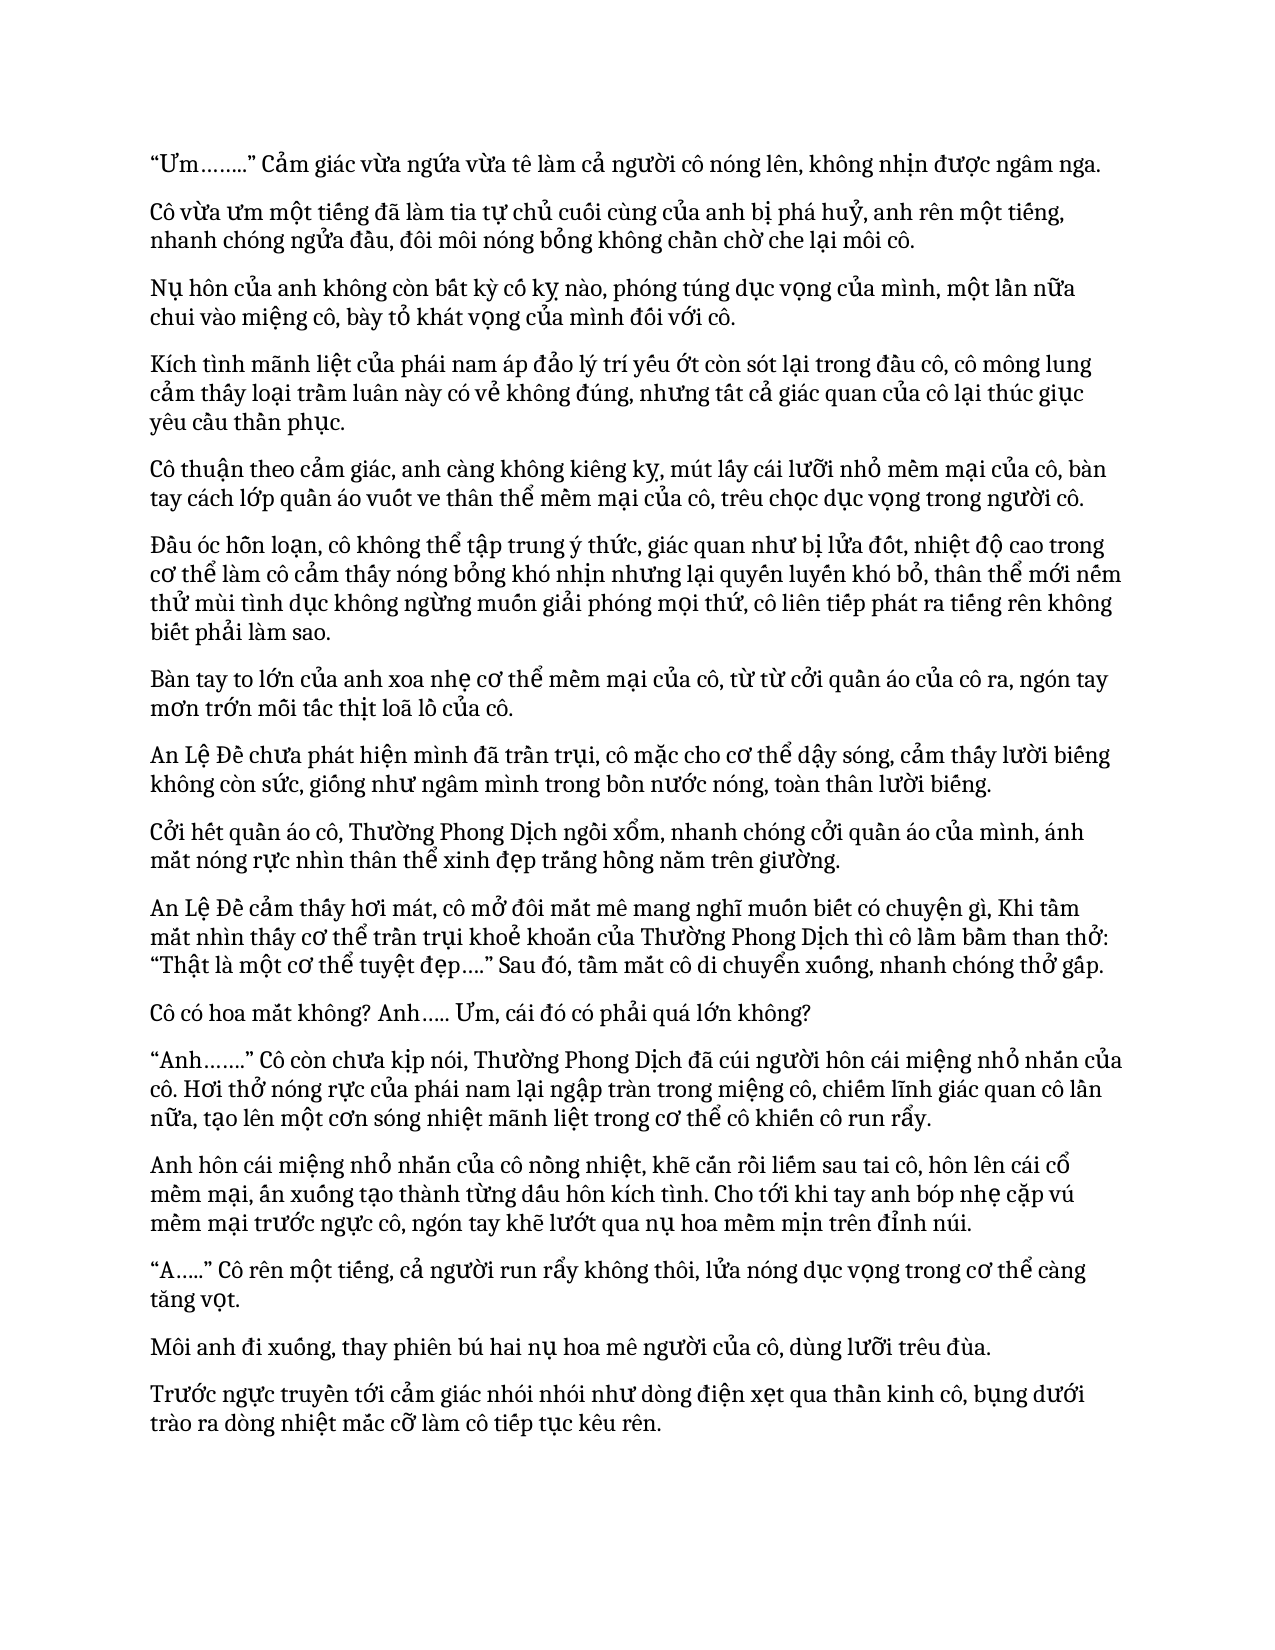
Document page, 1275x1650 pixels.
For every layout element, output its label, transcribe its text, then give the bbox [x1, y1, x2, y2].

text Bàn tay to lớn của anh xoa nhẹ cơ thể mềm mại của cô, từ từ cởi quần áo của cô ra, ngón tay mơn trớn mỗi tấc thịt loã lồ của cô. [150, 665, 1125, 722]
text Cô thuận theo cảm giác, anh càng không kiêng kỵ, mút lấy cái lưỡi nhỏ mềm mại của cô, bàn tay cách lớp quần áo vuốt ve thân thể mềm mại của cô, trêu chọc dục vọng trong người cô. [150, 455, 1125, 512]
text Kích tình mãnh liệt của phái nam áp đảo lý trí yếu ớt còn sót lại trong đầu cô, cô mông lung cảm thấy loại trầm luân này có vẻ không đúng, nhưng tất cả giác quan của cô lại thúc giục yêu cầu thần phục. [150, 350, 1125, 436]
text Nụ hôn của anh không còn bất kỳ cố kỵ nào, phóng túng dục vọng của mình, một lần nữa chui vào miệng cô, bày tỏ khát vọng của mình đối với cô. [150, 274, 1125, 331]
text An Lệ Đề cảm thấy hơi mát, cô mở đôi mắt mê mang nghĩ muốn biết có chuyện gì, Khi tầm mắt nhìn thấy cơ thể trần trụi khoẻ khoắn của Thường Phong Dịch thì cô lầm bầm than thở: “Thật là một cơ thể tuyệt đẹp….” Sau đó, tầm mắt cô di chuyển xuống, nhanh chóng thở gấp. [150, 894, 1125, 980]
text Cô có hoa mắt không? Anh….. Ưm, cái đó có phải quá lớn không? [150, 999, 1125, 1027]
text “Ưm……..” Cảm giác vừa ngứa vừa tê làm cả người cô nóng lên, không nhịn được ngâm nga. [150, 150, 1125, 179]
text Trước ngực truyền tới cảm giác nhói nhói như dòng điện xẹt qua thần kinh cô, bụng dưới trào ra dòng nhiệt mắc cỡ làm cô tiếp tục kêu rên. [150, 1380, 1125, 1437]
text Anh hôn cái miệng nhỏ nhắn của cô nồng nhiệt, khẽ cắn rồi liếm sau tai cô, hôn lên cái cổ mềm mại, ấn xuống tạo thành từng dấu hôn kích tình. Cho tới khi tay anh bóp nhẹ cặp vú mềm mại trước ngực cô, ngón tay khẽ lướt qua nụ hoa mềm mịn trên đỉnh núi. [150, 1151, 1125, 1237]
text “Anh…….” Cô còn chưa kịp nói, Thường Phong Dịch đã cúi người hôn cái miệng nhỏ nhắn của cô. Hơi thở nóng rực của phái nam lại ngập tràn trong miệng cô, chiếm lĩnh giác quan cô lần nữa, tạo lên một cơn sóng nhiệt mãnh liệt trong cơ thể cô khiến cô run rẩy. [150, 1046, 1125, 1132]
text An Lệ Đề chưa phát hiện mình đã trần trụi, cô mặc cho cơ thể dậy sóng, cảm thấy lười biếng không còn sức, giống như ngâm mình trong bồn nước nóng, toàn thân lười biếng. [150, 741, 1125, 799]
text Cởi hết quần áo cô, Thường Phong Dịch ngồi xổm, nhanh chóng cởi quần áo của mình, ánh mắt nóng rực nhìn thân thể xinh đẹp trắng hồng nằm trên giường. [150, 817, 1125, 875]
text Môi anh đi xuống, thay phiên bú hai nụ hoa mê người của cô, dùng lưỡi trêu đùa. [150, 1332, 1125, 1361]
text Đầu óc hỗn loạn, cô không thể tập trung ý thức, giác quan như bị lửa đốt, nhiệt độ cao trong cơ thể làm cô cảm thấy nóng bỏng khó nhịn nhưng lại quyến luyến khó bỏ, thân thể mới nếm thử mùi tình dục không ngừng muốn giải phóng mọi thứ, cô liên tiếp phát ra tiếng rên không biết phải làm sao. [150, 531, 1125, 646]
text Cô vừa ưm một tiếng đã làm tia tự chủ cuối cùng của anh bị phá huỷ, anh rên một tiếng, nhanh chóng ngửa đầu, đôi môi nóng bỏng không chần chờ che lại môi cô. [150, 197, 1125, 255]
text “A…..” Cô rên một tiếng, cả người run rẩy không thôi, lửa nóng dục vọng trong cơ thể càng tăng vọt. [150, 1256, 1125, 1314]
